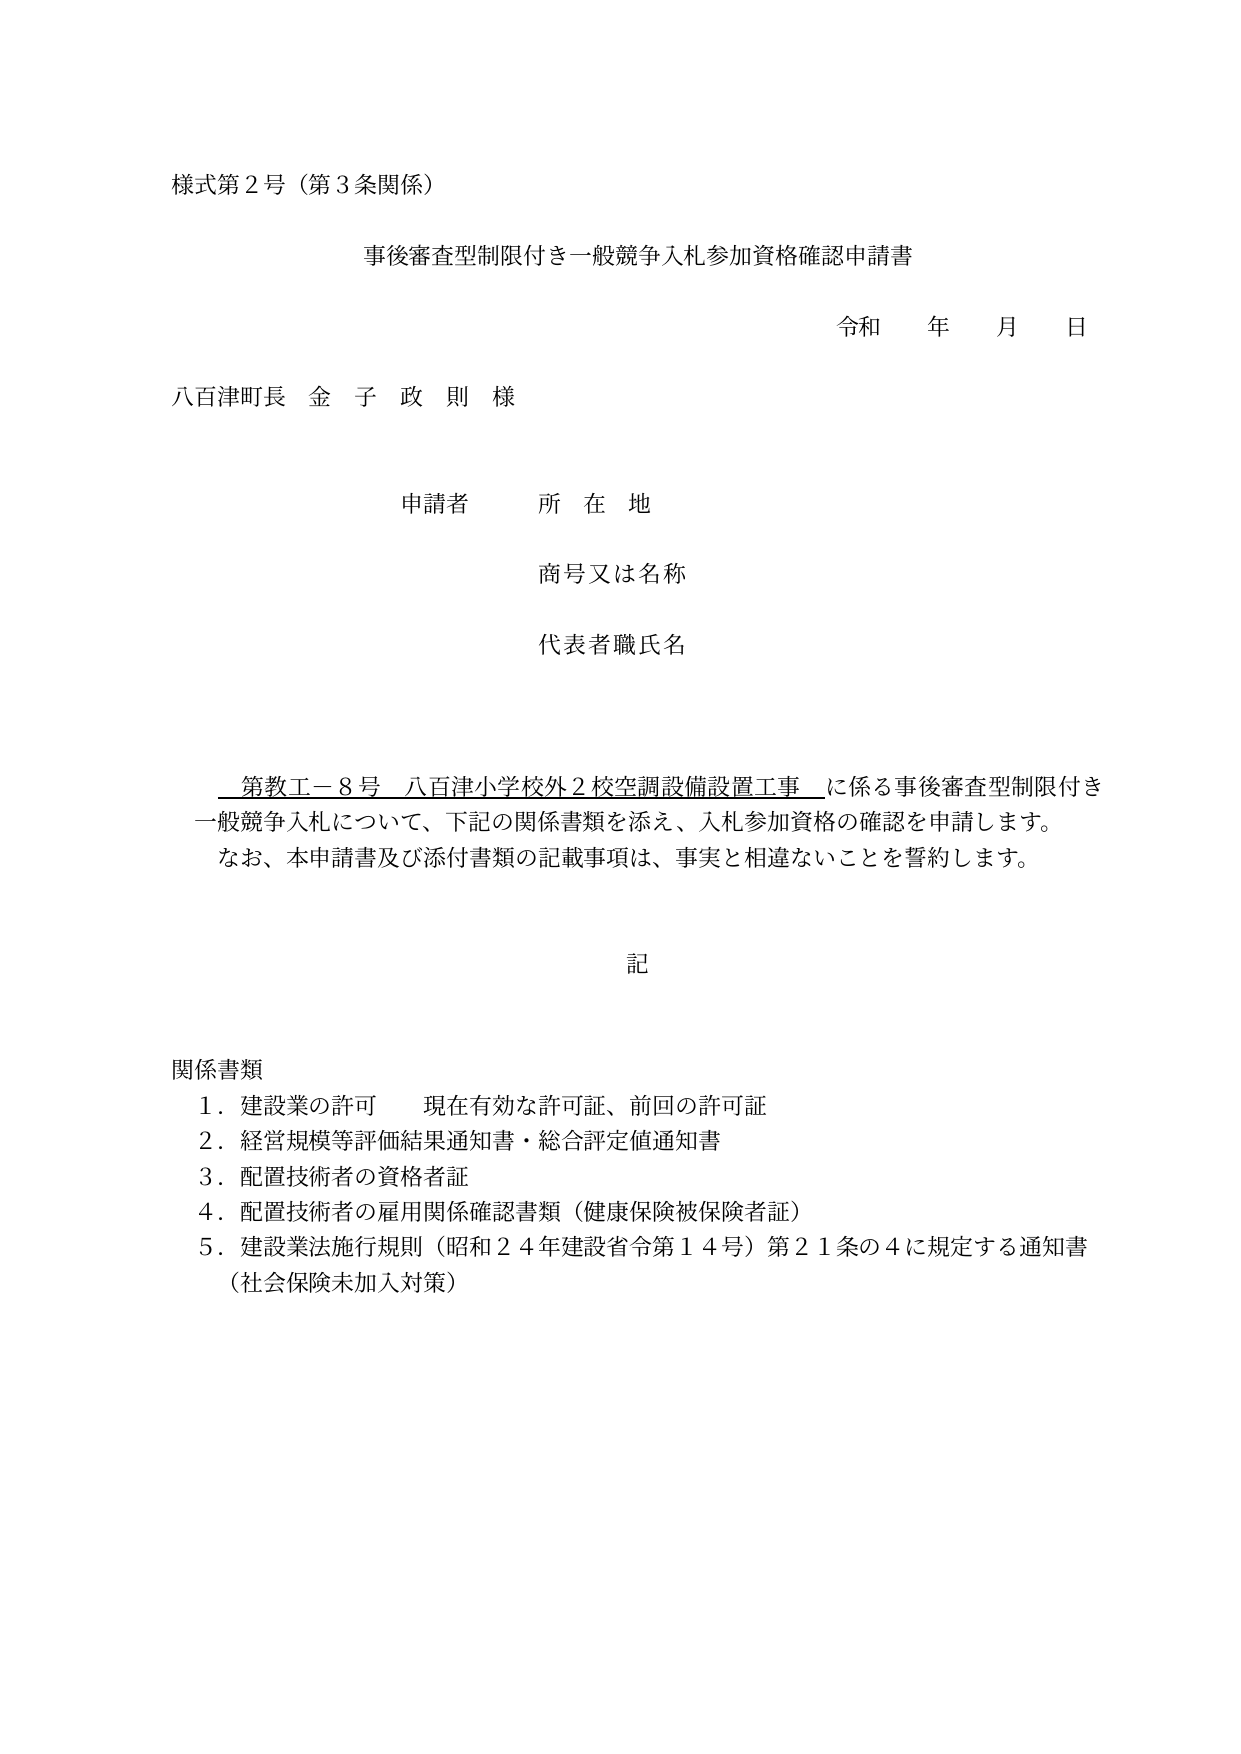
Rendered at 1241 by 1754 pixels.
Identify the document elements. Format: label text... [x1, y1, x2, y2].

text ４．配置技術者の雇用関係確認書類（健康保険被保険者証） [171, 1193, 1129, 1228]
text （社会保険未加入対策） [171, 1263, 1129, 1299]
text 第教工－８号 八百津小学校外２校空調設備設置工事 に係る事後審査型制限付き一般競争入札について、下記の関係書類を添え、入札参加資格の確認を申請します。 [171, 768, 1104, 838]
text ５．建設業法施行規則（昭和２４年建設省令第１４号）第２１条の４に規定する通知書 [171, 1228, 1129, 1263]
text 八百津町長 金 子 政 則 様 [171, 378, 1104, 413]
text なお、本申請書及び添付書類の記載事項は、事実と相違ないことを誓約します。 [171, 838, 1104, 874]
text 代表者職氏名 [171, 626, 1104, 661]
text １．建設業の許可 現在有効な許可証、前回の許可証 [171, 1086, 1129, 1122]
text 事後審査型制限付き一般競争入札参加資格確認申請書 [171, 236, 1104, 272]
text 関係書類 [171, 1051, 1104, 1086]
text 商号又は名称 [171, 555, 1104, 591]
text 様式第２号（第３条関係） [171, 166, 1104, 201]
text 令和 年 月 日 [171, 307, 1104, 343]
text 申請者 所在地 [171, 484, 1104, 520]
text ３．配置技術者の資格者証 [171, 1157, 1129, 1193]
subtitle 記 [171, 945, 1104, 980]
text ２．経営規模等評価結果通知書・総合評定値通知書 [171, 1122, 1129, 1157]
